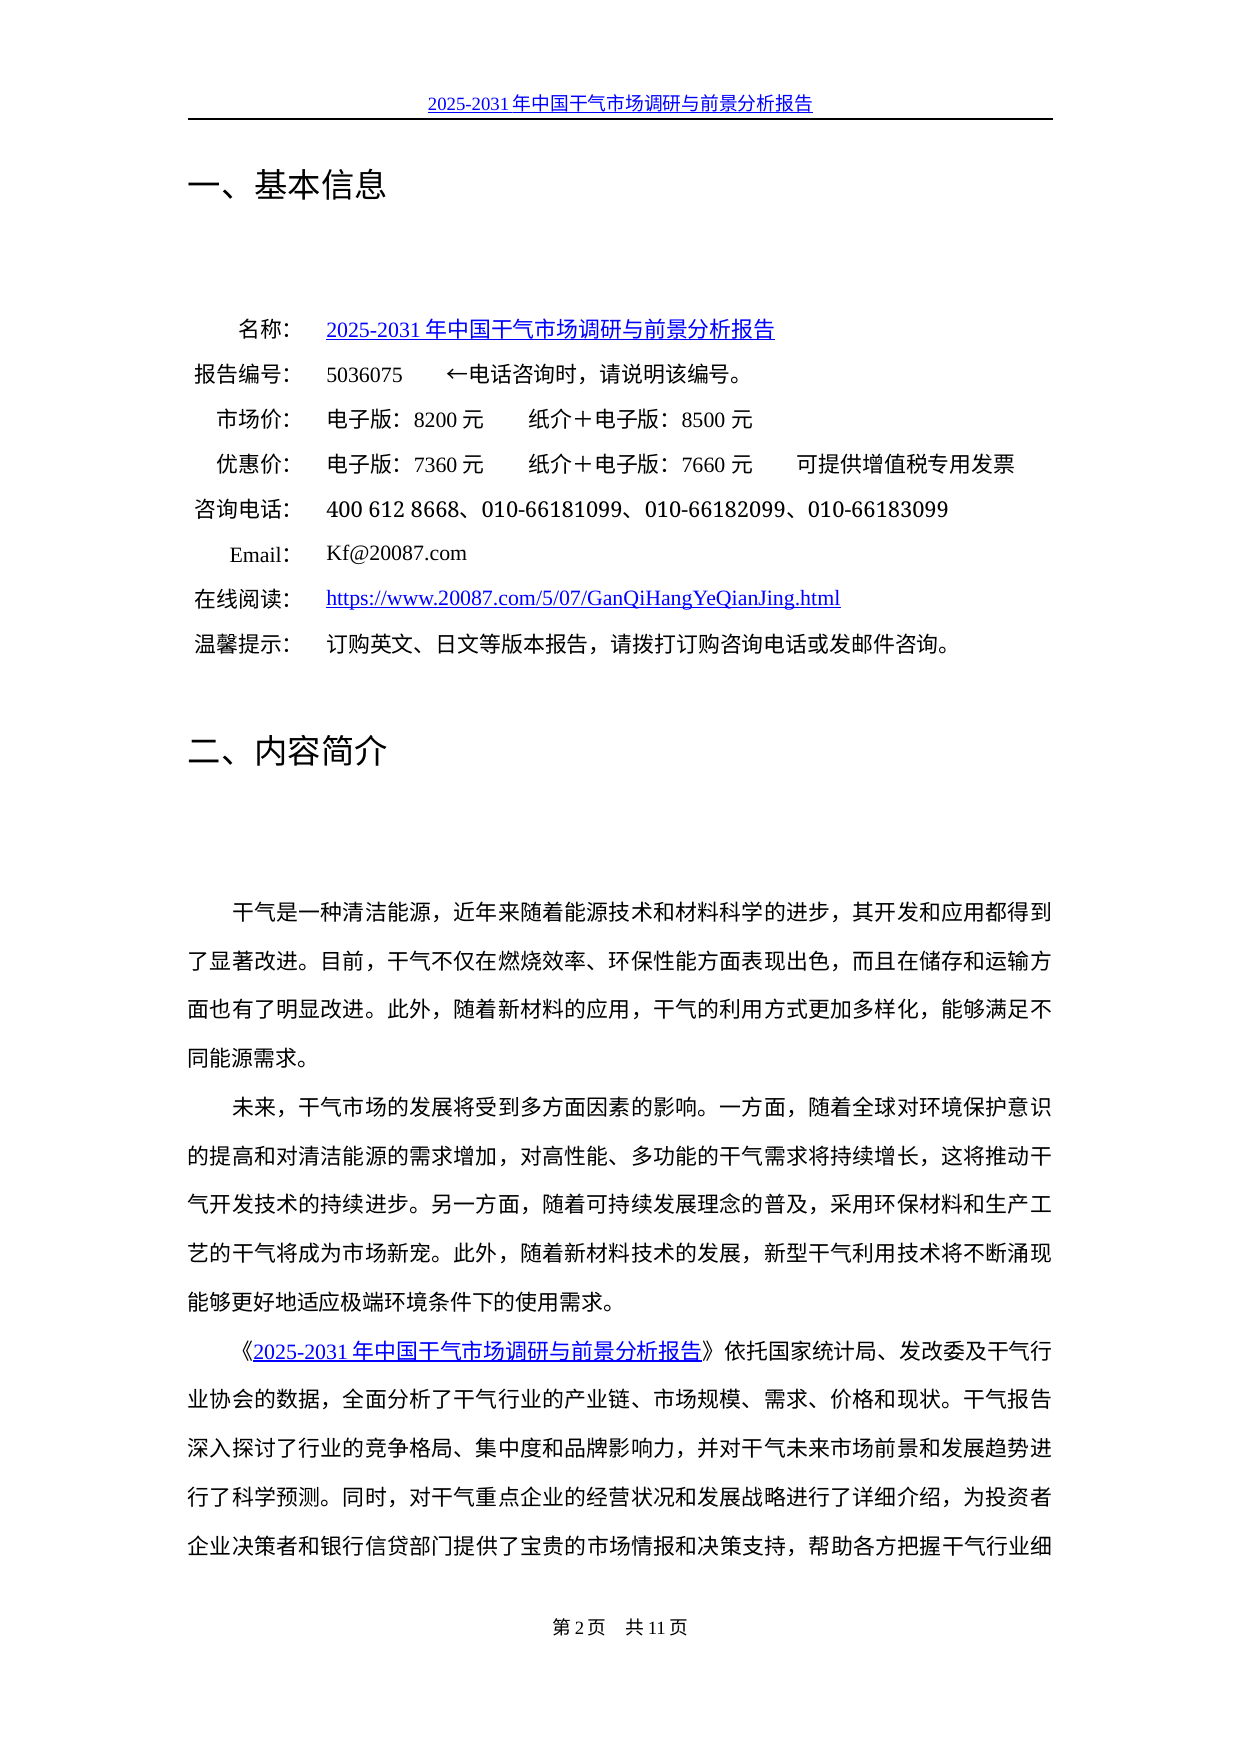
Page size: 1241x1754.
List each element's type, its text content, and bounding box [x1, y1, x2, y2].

table_cell 电子版：7360 元 纸介＋电子版：7660 元 可提供增值税专用发票 [315, 447, 1073, 492]
table_cell 订购英文、日文等版本报告，请拨打订购咨询电话或发邮件咨询。 [315, 627, 1073, 672]
table_cell 咨询电话： [167, 492, 315, 537]
table_cell 5036075 ←电话咨询时，请说明该编号。 [315, 357, 1073, 402]
table_header 名称： [167, 312, 315, 357]
table_cell 温馨提示： [167, 627, 315, 672]
table_cell 电子版：8200 元 纸介＋电子版：8500 元 [315, 402, 1073, 447]
table_cell 优惠价： [167, 447, 315, 492]
table_cell Kf@20087.com [315, 537, 1073, 582]
title 二、内容简介 [187, 717, 1053, 782]
table_cell 400 612 8668、010-66181099、010-66182099、010-66183099 [315, 492, 1073, 537]
table_cell 报告编号： [167, 357, 315, 402]
table_cell Email： [167, 537, 315, 582]
title 一、基本信息 [187, 150, 1053, 215]
table_cell 市场价： [167, 402, 315, 447]
table_cell [315, 582, 1073, 627]
table_cell 在线阅读： [167, 582, 315, 627]
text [187, 894, 1053, 1561]
table_header 2025-2031年中国干气市场调研与前景分析报告 [315, 312, 1073, 357]
